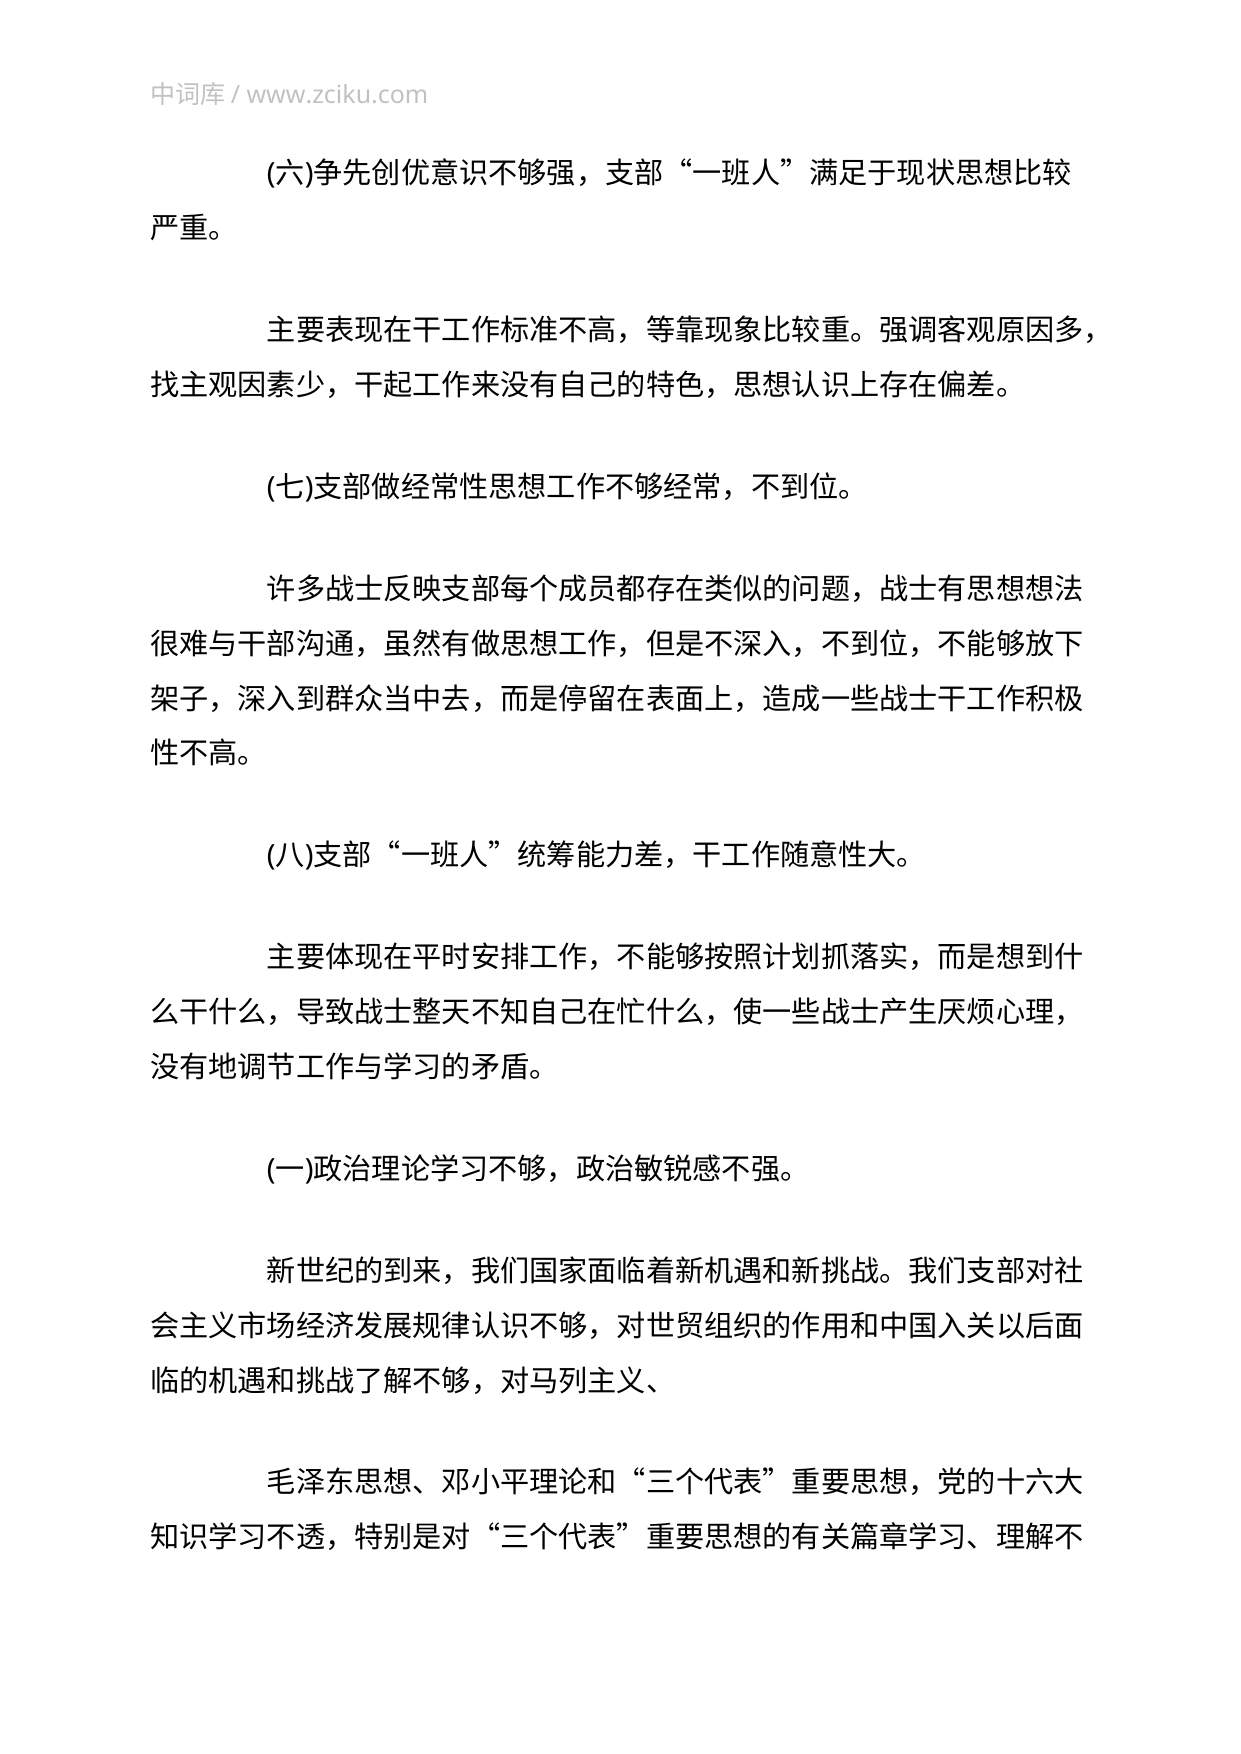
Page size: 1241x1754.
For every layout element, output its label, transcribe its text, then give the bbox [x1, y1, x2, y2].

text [150, 1459, 1090, 1556]
text (八)支部“一班人”统筹能力差，干工作随意性大。 [150, 832, 1090, 874]
text (六)争先创优意识不够强，支部“一班人”满足于现状思想比较严重。 [150, 150, 1090, 247]
text 许多战士反映支部每个成员都存在类似的问题，战士有思想想法很难与干部沟通，虽然有做思想工作，但是不深入，不到位，不能够放下架子，深入到群众当中去，而是停留在表面上，造成一些战士干工作积极性不高。 [150, 565, 1090, 772]
text 新世纪的到来，我们国家面临着新机遇和新挑战。我们支部对社会主义市场经济发展规律认识不够，对世贸组织的作用和中国入关以后面临的机遇和挑战了解不够，对马列主义、 [150, 1247, 1090, 1399]
text (一)政治理论学习不够，政治敏锐感不强。 [150, 1145, 1090, 1188]
text 主要表现在干工作标准不高，等靠现象比较重。强调客观原因多，找主观因素少，干起工作来没有自己的特色，思想认识上存在偏差。 [150, 307, 1090, 404]
text 主要体现在平时安排工作，不能够按照计划抓落实，而是想到什么干什么，导致战士整天不知自己在忙什么，使一些战士产生厌烦心理，没有地调节工作与学习的矛盾。 [150, 934, 1090, 1086]
text (七)支部做经常性思想工作不够经常，不到位。 [150, 463, 1090, 506]
